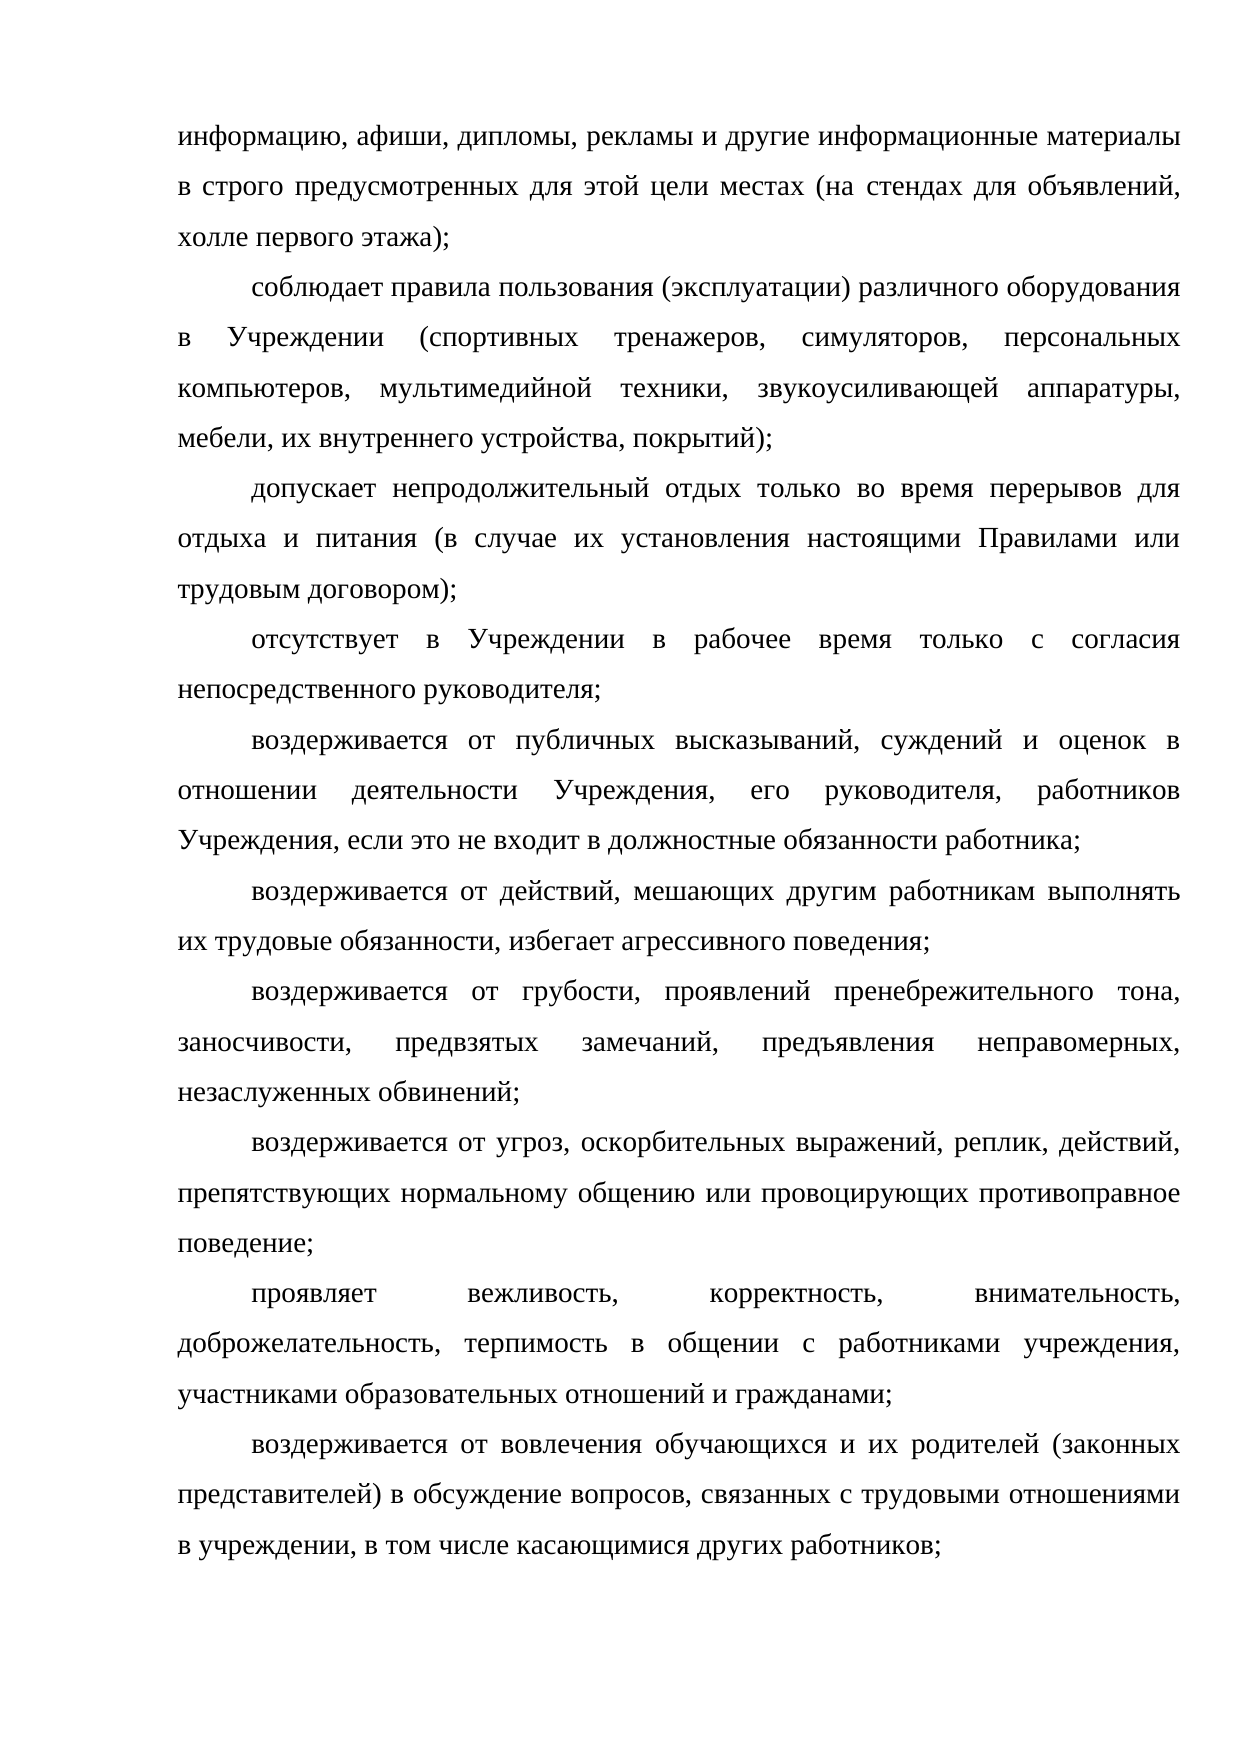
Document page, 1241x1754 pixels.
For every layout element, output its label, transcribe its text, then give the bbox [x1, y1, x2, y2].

text воздерживается от публичных высказываний, суждений и оценок в отношении деятельности Учреждения, его руководителя, работников Учреждения, если это не входит в должностные обязанности работника; [177, 722, 1181, 856]
text воздерживается от грубости, проявлений пренебрежительного тона, заносчивости, предвзятых замечаний, предъявления неправомерных, незаслуженных обвинений; [177, 973, 1181, 1108]
text проявляет вежливость, корректность, внимательность, доброжелательность, терпимость в общении с работниками учреждения, участниками образовательных отношений и гражданами; [177, 1275, 1181, 1409]
text воздерживается от действий, мешающих другим работникам выполнять их трудовые обязанности, избегает агрессивного поведения; [177, 873, 1181, 957]
text отсутствует в Учреждении в рабочее время только с согласия непосредственного руководителя; [177, 621, 1181, 705]
text воздерживается от угроз, оскорбительных выражений, реплик, действий, препятствующих нормальному общению или провоцирующих противоправное поведение; [177, 1124, 1181, 1258]
text воздерживается от вовлечения обучающихся и их родителей (законных представителей) в обсуждение вопросов, связанных с трудовыми отношениями в учреждении, в том числе касающимися других работников; [177, 1426, 1181, 1560]
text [177, 118, 1181, 252]
text допускает непродолжительный отдых только во время перерывов для отдыха и питания (в случае их установления настоящими Правилами или трудовым договором); [177, 470, 1181, 604]
text соблюдает правила пользования (эксплуатации) различного оборудования в Учреждении (спортивных тренажеров, симуляторов, персональных компьютеров, мультимедийной техники, звукоусиливающей аппаратуры, мебели, их внутреннего устройства, покрытий); [177, 269, 1181, 453]
